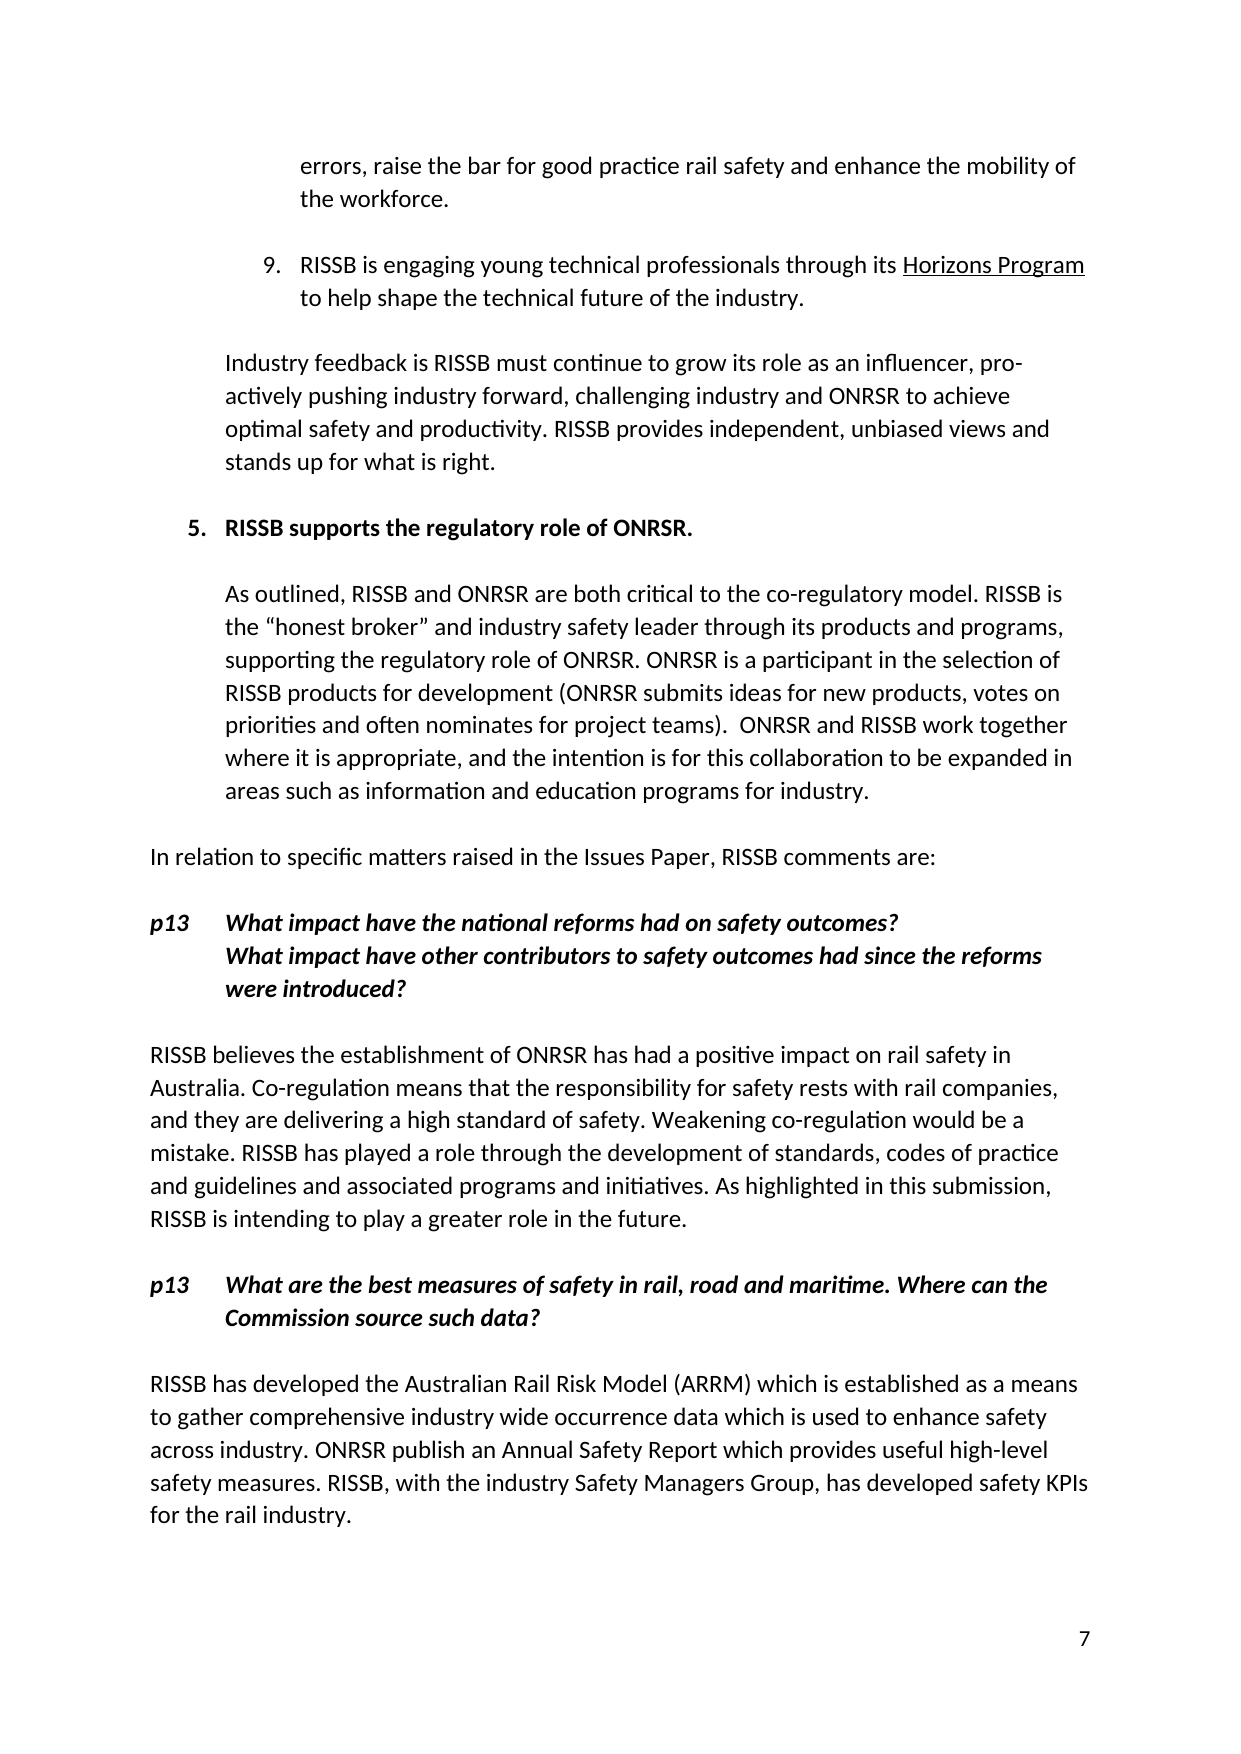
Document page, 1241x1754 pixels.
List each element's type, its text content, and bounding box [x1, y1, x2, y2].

text p13 What are the best measures of safety in rail, road and maritime. Where can the Commission source such data? [150, 1269, 1090, 1333]
text What impact have other contributors to safety outcomes had since the reforms were introduced? [225, 940, 1090, 1003]
list RISSB is engaging young technical professionals through its Horizons Program to help shape the technical future of the industry. [262, 249, 1090, 312]
text Industry feedback is RISSB must continue to grow its role as an influencer, pro-actively pushing industry forward, challenging industry and ONRSR to achieve optimal safety and productivity. RISSB provides independent, unbiased views and stands up for what is right. [225, 347, 1090, 477]
list RISSB supports the regulatory role of ONRSR. [187, 512, 1090, 543]
text In relation to specific matters raised in the Issues Paper, RISSB comments are: [150, 841, 1090, 872]
text RISSB believes the establishment of ONRSR has had a positive impact on rail safety in Australia. Co-regulation means that the responsibility for safety rests with rail companies, and they are delivering a high standard of safety. Weakening co-regulation would be a mistake. RISSB has played a role through the development of standards, codes of practice and guidelines and associated programs and initiatives. As highlighted in this submission, RISSB is intending to play a greater role in the future. [150, 1039, 1090, 1234]
text RISSB has developed the Australian Rail Risk Model (ARRM) which is established as a means to gather comprehensive industry wide occurrence data which is used to enhance safety across industry. ONRSR publish an Annual Safety Report which provides useful high-level safety measures. RISSB, with the industry Safety Managers Group, has developed safety KPIs for the rail industry. [150, 1368, 1090, 1530]
text As outlined, RISSB and ONRSR are both critical to the co-regulatory model. RISSB is the “honest broker” and industry safety leader through its products and programs, supporting the regulatory role of ONRSR. ONRSR is a participant in the selection of RISSB products for development (ONRSR submits ideas for new products, votes on priorities and often nominates for project teams). ONRSR and RISSB work together where it is appropriate, and the intention is for this collaboration to be expanded in areas such as information and education programs for industry. [225, 578, 1090, 806]
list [262, 150, 1090, 213]
text p13 What impact have the national reforms had on safety outcomes? [150, 907, 1090, 938]
